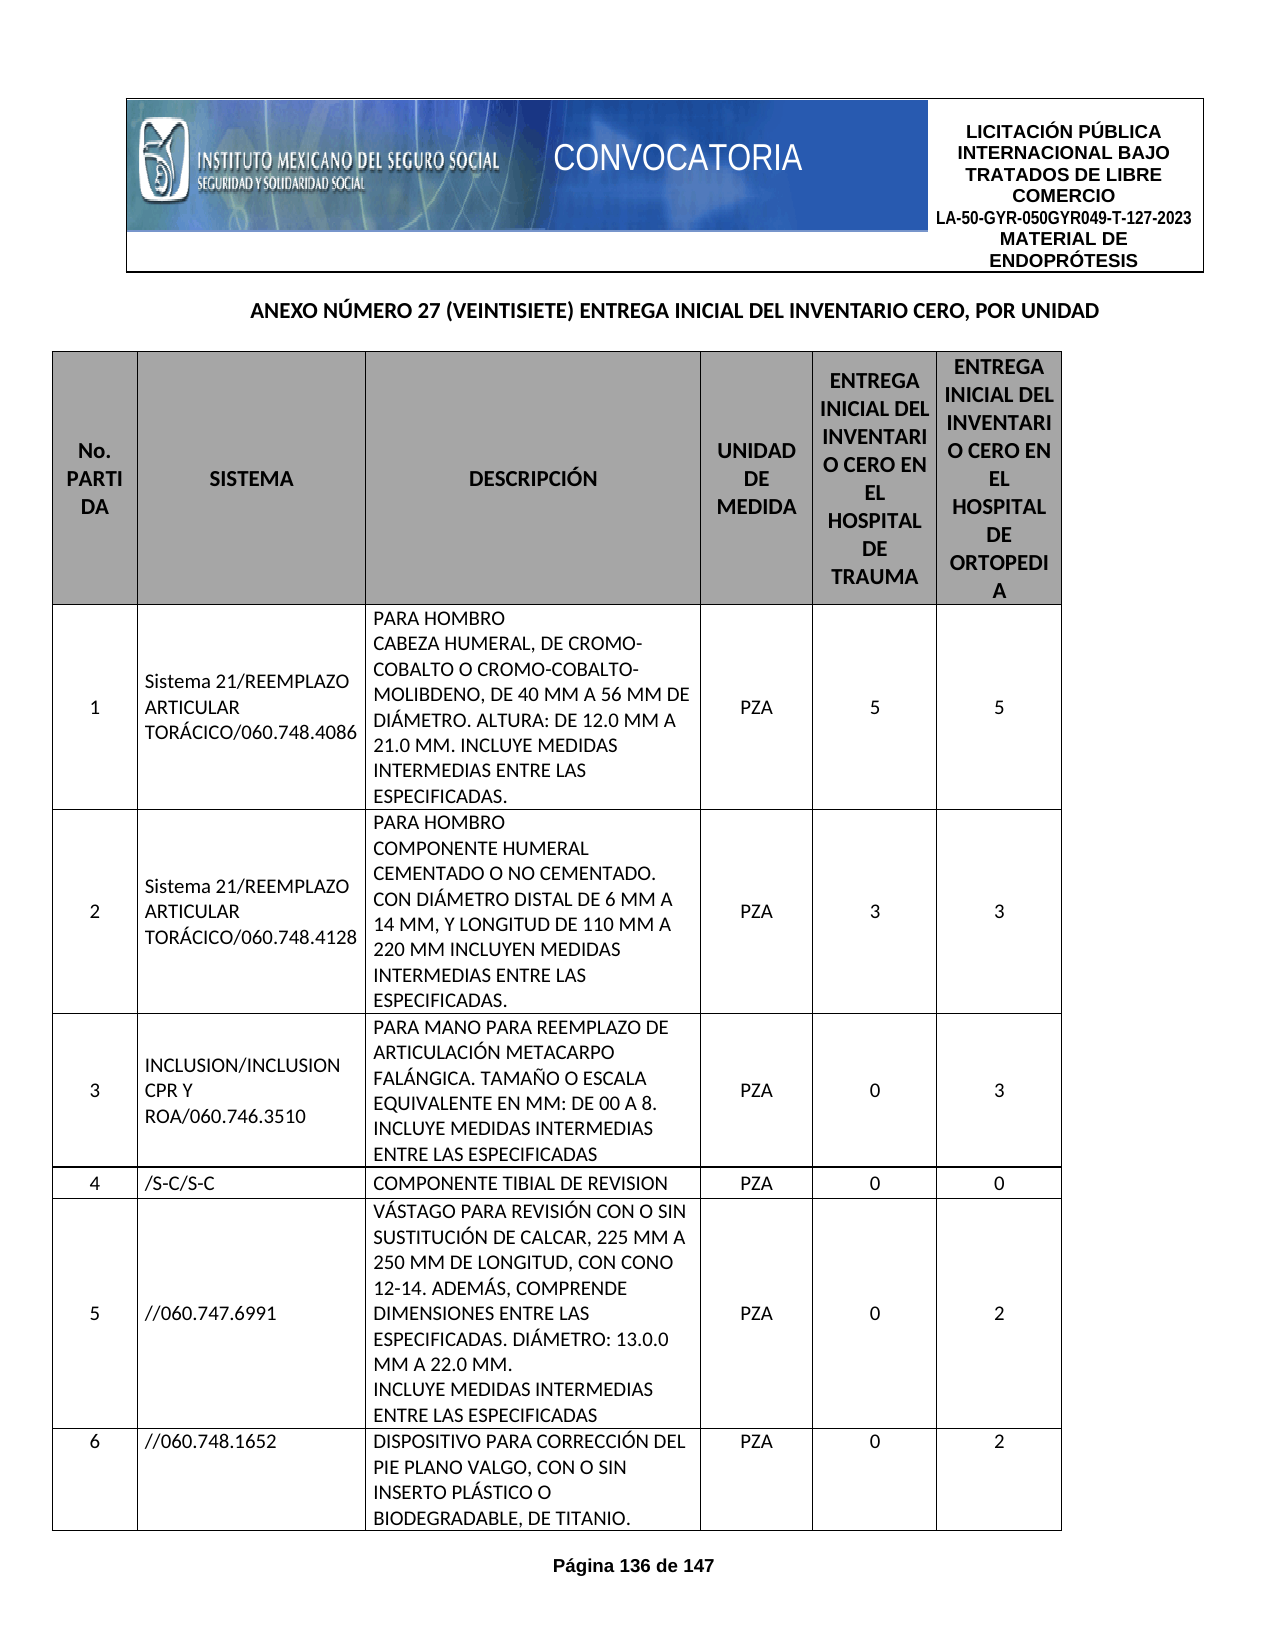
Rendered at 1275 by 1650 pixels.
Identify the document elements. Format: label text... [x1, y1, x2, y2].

table_cell /S-C/S-C [138, 1168, 365, 1198]
table_cell 2 [937, 1429, 1061, 1530]
table_cell 5 [53, 1199, 137, 1427]
table_cell 0 [813, 1429, 936, 1530]
picture [127, 100, 928, 232]
table_cell 3 [53, 1014, 137, 1166]
table_cell 3 [813, 810, 936, 1013]
table_cell PZA [701, 1429, 812, 1530]
table_cell PARA HOMBRO CABEZA HUMERAL, DE CROMO-COBALTO O CROMO-COBALTO-MOLIBDENO, DE 40 MM A 56 MM DE DIÁMETRO. ALTURA: DE 12.0 MM A 21.0 MM. INCLUYE MEDIDAS INTERMEDIAS ENTRE LAS ESPECIFICADAS. [366, 605, 700, 808]
table_cell 1 [53, 605, 137, 808]
table_header ENTREGA INICIAL DEL INVENTARIO CERO EN EL HOSPITAL DE ORTOPEDIA [937, 352, 1061, 604]
table_header DESCRIPCIÓN [366, 352, 700, 604]
table_cell PARA HOMBRO COMPONENTE HUMERAL CEMENTADO O NO CEMENTADO. CON DIÁMETRO DISTAL DE 6 MM A 14 MM, Y LONGITUD DE 110 MM A 220 MM INCLUYEN MEDIDAS INTERMEDIAS ENTRE LAS ESPECIFICADAS. [366, 810, 700, 1013]
table_cell PZA [701, 1168, 812, 1198]
table_cell 0 [937, 1168, 1061, 1198]
table_cell 0 [813, 1014, 936, 1166]
table_cell //060.747.6991 [138, 1199, 365, 1427]
table_cell INCLUSION/INCLUSION CPR Y ROA/060.746.3510 [138, 1014, 365, 1166]
table_cell Sistema 21/REEMPLAZO ARTICULAR TORÁCICO/060.748.4086 [138, 605, 365, 808]
table_cell 2 [53, 810, 137, 1013]
table_cell Sistema 21/REEMPLAZO ARTICULAR TORÁCICO/060.748.4128 [138, 810, 365, 1013]
table_cell 0 [813, 1199, 936, 1427]
table_cell 4 [53, 1168, 137, 1198]
table_cell 3 [937, 810, 1061, 1013]
table_header No. PARTIDA [53, 352, 137, 604]
table_cell //060.748.1652 [138, 1429, 365, 1530]
table_cell DISPOSITIVO PARA CORRECCIÓN DEL PIE PLANO VALGO, CON O SIN INSERTO PLÁSTICO O BIODEGRADABLE, DE TITANIO. TAMAÑO: PEQUEÑO, DE 9 MM A 10 MM [366, 1429, 700, 1530]
table_cell PZA [701, 605, 812, 808]
table_header UNIDAD DE MEDIDA [701, 352, 812, 604]
table_cell COMPONENTE TIBIAL DE REVISION [366, 1168, 700, 1198]
table_cell PARA MANO PARA REEMPLAZO DE ARTICULACIÓN METACARPO FALÁNGICA. TAMAÑO O ESCALA EQUIVALENTE EN MM: DE 00 A 8. INCLUYE MEDIDAS INTERMEDIAS ENTRE LAS ESPECIFICADAS [366, 1014, 700, 1166]
table_header ENTREGA INICIAL DEL INVENTARIO CERO EN EL HOSPITAL DE TRAUMA [813, 352, 936, 604]
table_cell VÁSTAGO PARA REVISIÓN CON O SIN SUSTITUCIÓN DE CALCAR, 225 MM A 250 MM DE LONGITUD, CON CONO 12-14. ADEMÁS, COMPRENDE DIMENSIONES ENTRE LAS ESPECIFICADAS. DIÁMETRO: 13.0.0 MM A 22.0 MM. INCLUYE MEDIDAS INTERMEDIAS ENTRE LAS ESPECIFICADAS [366, 1199, 700, 1427]
table_cell PZA [701, 810, 812, 1013]
table_cell 5 [937, 605, 1061, 808]
subtitle ANEXO NÚMERO 27 (VEINTISIETE) ENTREGA INICIAL DEL INVENTARIO CERO, POR UNIDAD [148, 296, 1157, 324]
table_cell 3 [937, 1014, 1061, 1166]
table_cell 0 [813, 1168, 936, 1198]
table_header SISTEMA [138, 352, 365, 604]
table_cell 2 [937, 1199, 1061, 1427]
table_cell 6 [53, 1429, 137, 1530]
table_cell 5 [813, 605, 936, 808]
table_cell PZA [701, 1199, 812, 1427]
table_cell PZA [701, 1014, 812, 1166]
